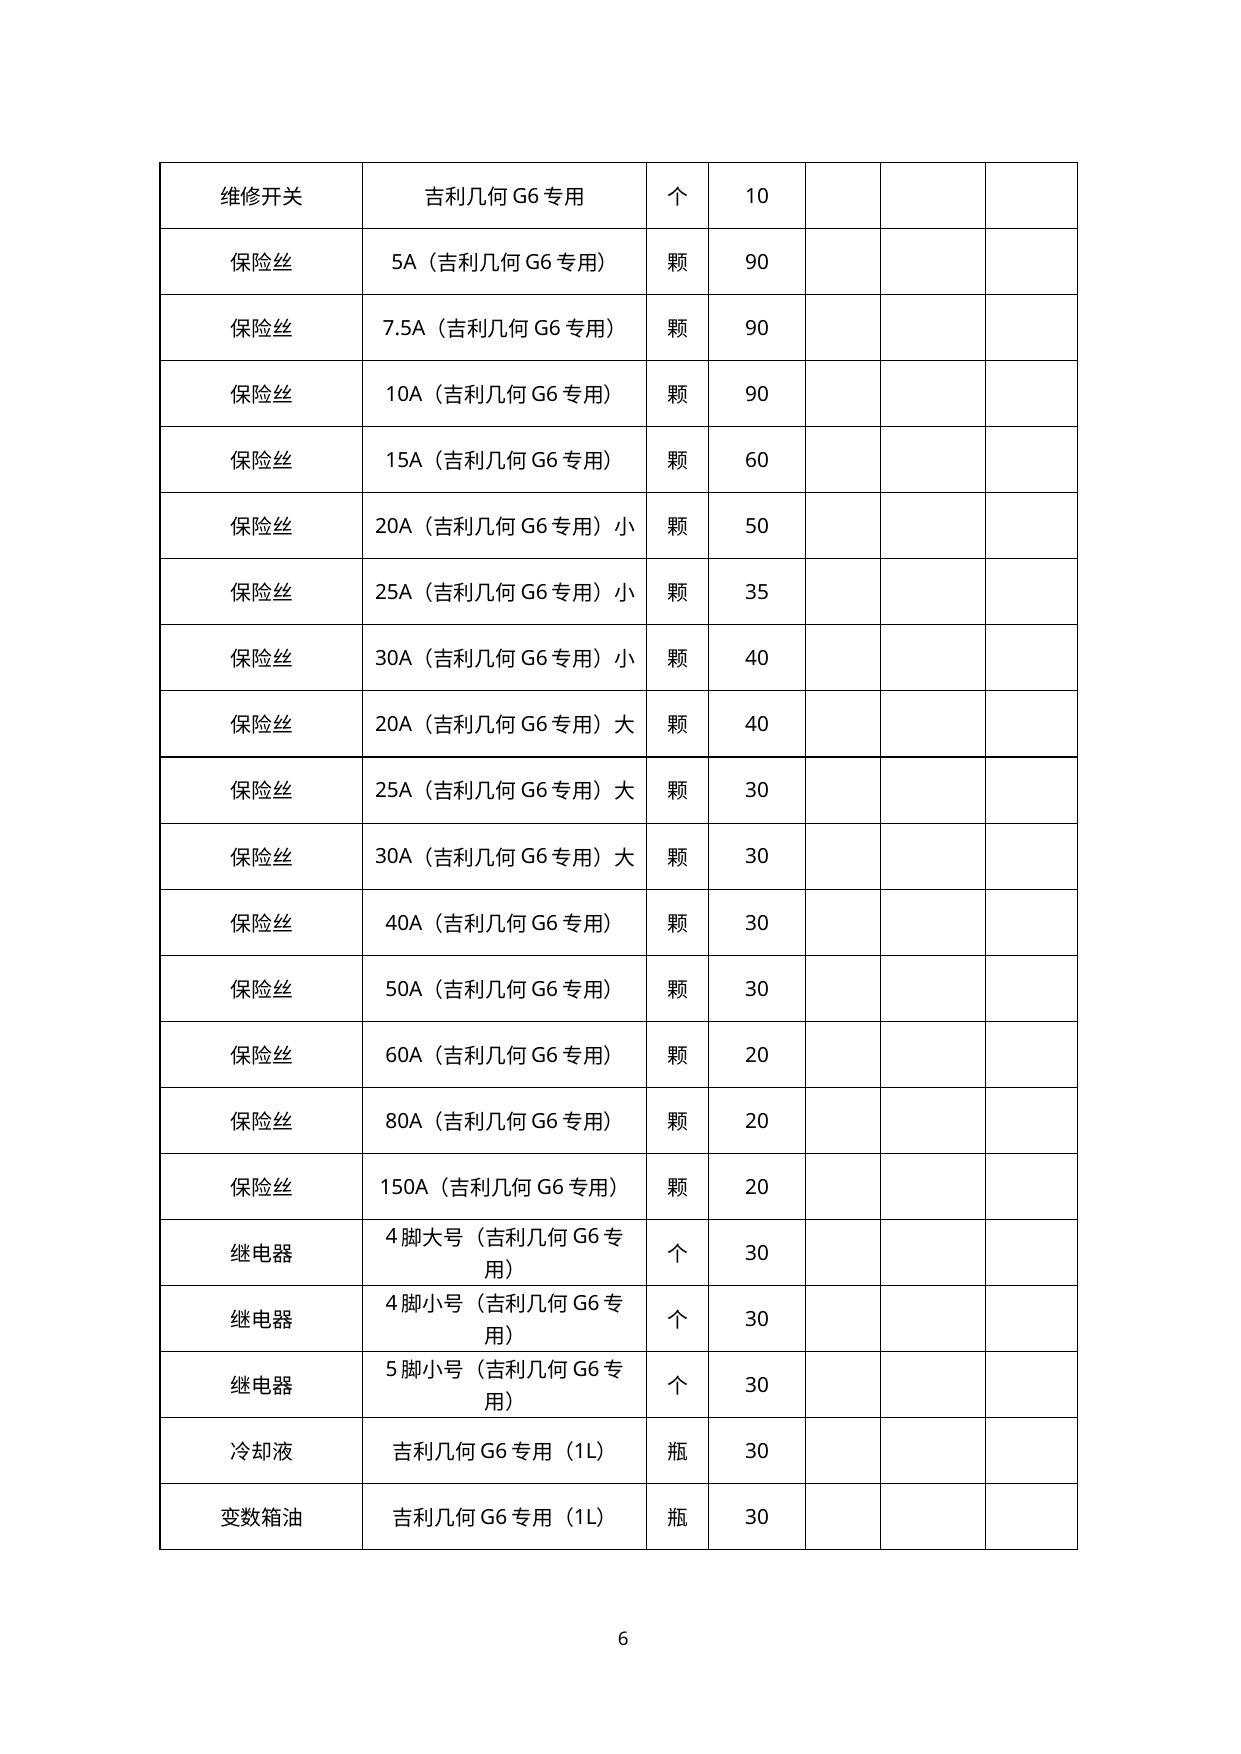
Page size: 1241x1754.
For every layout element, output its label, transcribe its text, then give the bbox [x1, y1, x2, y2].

table_cell 90 [709, 229, 805, 294]
table_cell [986, 361, 1077, 426]
table_cell 颗 [647, 824, 708, 888]
table_cell [806, 1154, 880, 1219]
table_cell 30 [709, 956, 805, 1021]
table_cell 20A（吉利几何G6专用）大 [363, 691, 646, 756]
table_cell 继电器 [161, 1286, 362, 1351]
table_cell 30 [709, 1418, 805, 1483]
table_cell 保险丝 [161, 427, 362, 492]
table_cell 30 [709, 824, 805, 888]
table_cell [986, 427, 1077, 492]
table_cell [986, 1022, 1077, 1087]
table_cell [986, 1088, 1077, 1153]
table_cell [806, 890, 880, 954]
table_cell [986, 1352, 1077, 1417]
table_cell 4脚大号（吉利几何G6专用） [363, 1220, 646, 1285]
table_cell 35 [709, 559, 805, 624]
table_cell 颗 [647, 559, 708, 624]
table_cell [881, 559, 985, 624]
table_cell 40A（吉利几何G6专用） [363, 890, 646, 954]
table_cell [881, 758, 985, 822]
table_cell 冷却液 [161, 1418, 362, 1483]
table_cell [806, 824, 880, 888]
table_cell 4脚小号（吉利几何G6专用） [363, 1286, 646, 1351]
table_cell 150A（吉利几何G6专用） [363, 1154, 646, 1219]
table_cell [986, 295, 1077, 360]
table_cell [881, 163, 985, 228]
table_cell [986, 229, 1077, 294]
table_cell 颗 [647, 625, 708, 690]
table_cell 颗 [647, 956, 708, 1021]
table_cell 颗 [647, 493, 708, 558]
table_cell [806, 229, 880, 294]
table_cell [881, 427, 985, 492]
table_cell 15A（吉利几何G6专用） [363, 427, 646, 492]
table_cell [986, 625, 1077, 690]
table_cell [806, 361, 880, 426]
table_cell [881, 1220, 985, 1285]
table_cell [806, 1286, 880, 1351]
table_cell 颗 [647, 427, 708, 492]
table_cell 30 [709, 1352, 805, 1417]
table_cell [881, 295, 985, 360]
table_cell 吉利几何G6专用（1L） [363, 1484, 646, 1549]
table_cell [806, 625, 880, 690]
table_cell 20 [709, 1154, 805, 1219]
table_cell [881, 1088, 985, 1153]
table_cell [881, 1352, 985, 1417]
table_cell 5A（吉利几何G6专用） [363, 229, 646, 294]
table_cell 80A（吉利几何G6专用） [363, 1088, 646, 1153]
table_cell 30 [709, 1484, 805, 1549]
table_cell 保险丝 [161, 1088, 362, 1153]
table_cell 颗 [647, 1154, 708, 1219]
table_cell [881, 1022, 985, 1087]
table_cell 个 [647, 1220, 708, 1285]
table_cell 30A（吉利几何G6专用）大 [363, 824, 646, 888]
table_cell 瓶 [647, 1418, 708, 1483]
table_cell 继电器 [161, 1352, 362, 1417]
table_cell [986, 1418, 1077, 1483]
table_cell 50A（吉利几何G6专用） [363, 956, 646, 1021]
table_cell 60A（吉利几何G6专用） [363, 1022, 646, 1087]
table_cell [806, 1418, 880, 1483]
table_cell 20 [709, 1022, 805, 1087]
table_cell 10 [709, 163, 805, 228]
table_cell 保险丝 [161, 824, 362, 888]
table_cell 吉利几何G6专用（1L） [363, 1418, 646, 1483]
table_cell [881, 1154, 985, 1219]
table_cell 30A（吉利几何G6专用）小 [363, 625, 646, 690]
table_cell 50 [709, 493, 805, 558]
table_cell 颗 [647, 890, 708, 954]
table_cell 10A（吉利几何G6专用） [363, 361, 646, 426]
table_cell [806, 493, 880, 558]
table_cell [881, 1286, 985, 1351]
table_cell 60 [709, 427, 805, 492]
table_cell 颗 [647, 758, 708, 822]
table_cell [986, 890, 1077, 954]
table_cell 个 [647, 1352, 708, 1417]
table_cell 30 [709, 1286, 805, 1351]
table_cell 保险丝 [161, 295, 362, 360]
table_cell 保险丝 [161, 229, 362, 294]
table_cell [986, 163, 1077, 228]
table_cell 颗 [647, 1088, 708, 1153]
table_cell 90 [709, 295, 805, 360]
table_cell [806, 691, 880, 756]
table_cell 7.5A（吉利几何G6专用） [363, 295, 646, 360]
table_cell [806, 956, 880, 1021]
table_cell [806, 163, 880, 228]
table_cell 保险丝 [161, 493, 362, 558]
table_cell 颗 [647, 229, 708, 294]
table_cell [881, 229, 985, 294]
table_cell [881, 956, 985, 1021]
table_cell 保险丝 [161, 691, 362, 756]
table_cell 30 [709, 758, 805, 822]
table_cell [986, 691, 1077, 756]
table_cell 个 [647, 163, 708, 228]
table_cell 保险丝 [161, 890, 362, 954]
table_cell 40 [709, 691, 805, 756]
table_cell [986, 1286, 1077, 1351]
table_cell 颗 [647, 295, 708, 360]
table_cell 保险丝 [161, 758, 362, 822]
table_cell [881, 493, 985, 558]
table_cell [986, 493, 1077, 558]
table_cell 保险丝 [161, 1022, 362, 1087]
table_cell [881, 361, 985, 426]
table_cell [806, 427, 880, 492]
table_cell 保险丝 [161, 625, 362, 690]
table_cell [806, 1022, 880, 1087]
table_cell 25A（吉利几何G6专用）小 [363, 559, 646, 624]
table_cell 保险丝 [161, 559, 362, 624]
table_cell [986, 758, 1077, 822]
table_cell [986, 824, 1077, 888]
table_cell [806, 295, 880, 360]
table_cell [881, 1418, 985, 1483]
table_cell [986, 956, 1077, 1021]
table_cell 颗 [647, 1022, 708, 1087]
table_cell [806, 1088, 880, 1153]
table_cell [986, 1220, 1077, 1285]
table_cell 保险丝 [161, 956, 362, 1021]
table_cell 20A（吉利几何G6专用）小 [363, 493, 646, 558]
table_cell 变数箱油 [161, 1484, 362, 1549]
table_cell 30 [709, 1220, 805, 1285]
table_cell 维修开关 [161, 163, 362, 228]
table_cell [986, 1484, 1077, 1549]
table_cell 个 [647, 1286, 708, 1351]
table_cell [881, 890, 985, 954]
table_cell 吉利几何G6专用 [363, 163, 646, 228]
table_cell 30 [709, 890, 805, 954]
table_cell [806, 1352, 880, 1417]
table_cell 40 [709, 625, 805, 690]
table_cell [881, 1484, 985, 1549]
table_cell 瓶 [647, 1484, 708, 1549]
table_cell [806, 559, 880, 624]
table_cell 20 [709, 1088, 805, 1153]
table_cell [881, 824, 985, 888]
table_cell 保险丝 [161, 1154, 362, 1219]
table_cell 颗 [647, 361, 708, 426]
table_cell [806, 758, 880, 822]
table_cell [881, 691, 985, 756]
table_cell [986, 559, 1077, 624]
table_cell 90 [709, 361, 805, 426]
table_cell [881, 625, 985, 690]
table_cell 保险丝 [161, 361, 362, 426]
table_cell 25A（吉利几何G6专用）大 [363, 758, 646, 822]
table_cell 5脚小号（吉利几何G6专用） [363, 1352, 646, 1417]
table_cell 颗 [647, 691, 708, 756]
table_cell 继电器 [161, 1220, 362, 1285]
table_cell [986, 1154, 1077, 1219]
table_cell [806, 1220, 880, 1285]
table_cell [806, 1484, 880, 1549]
